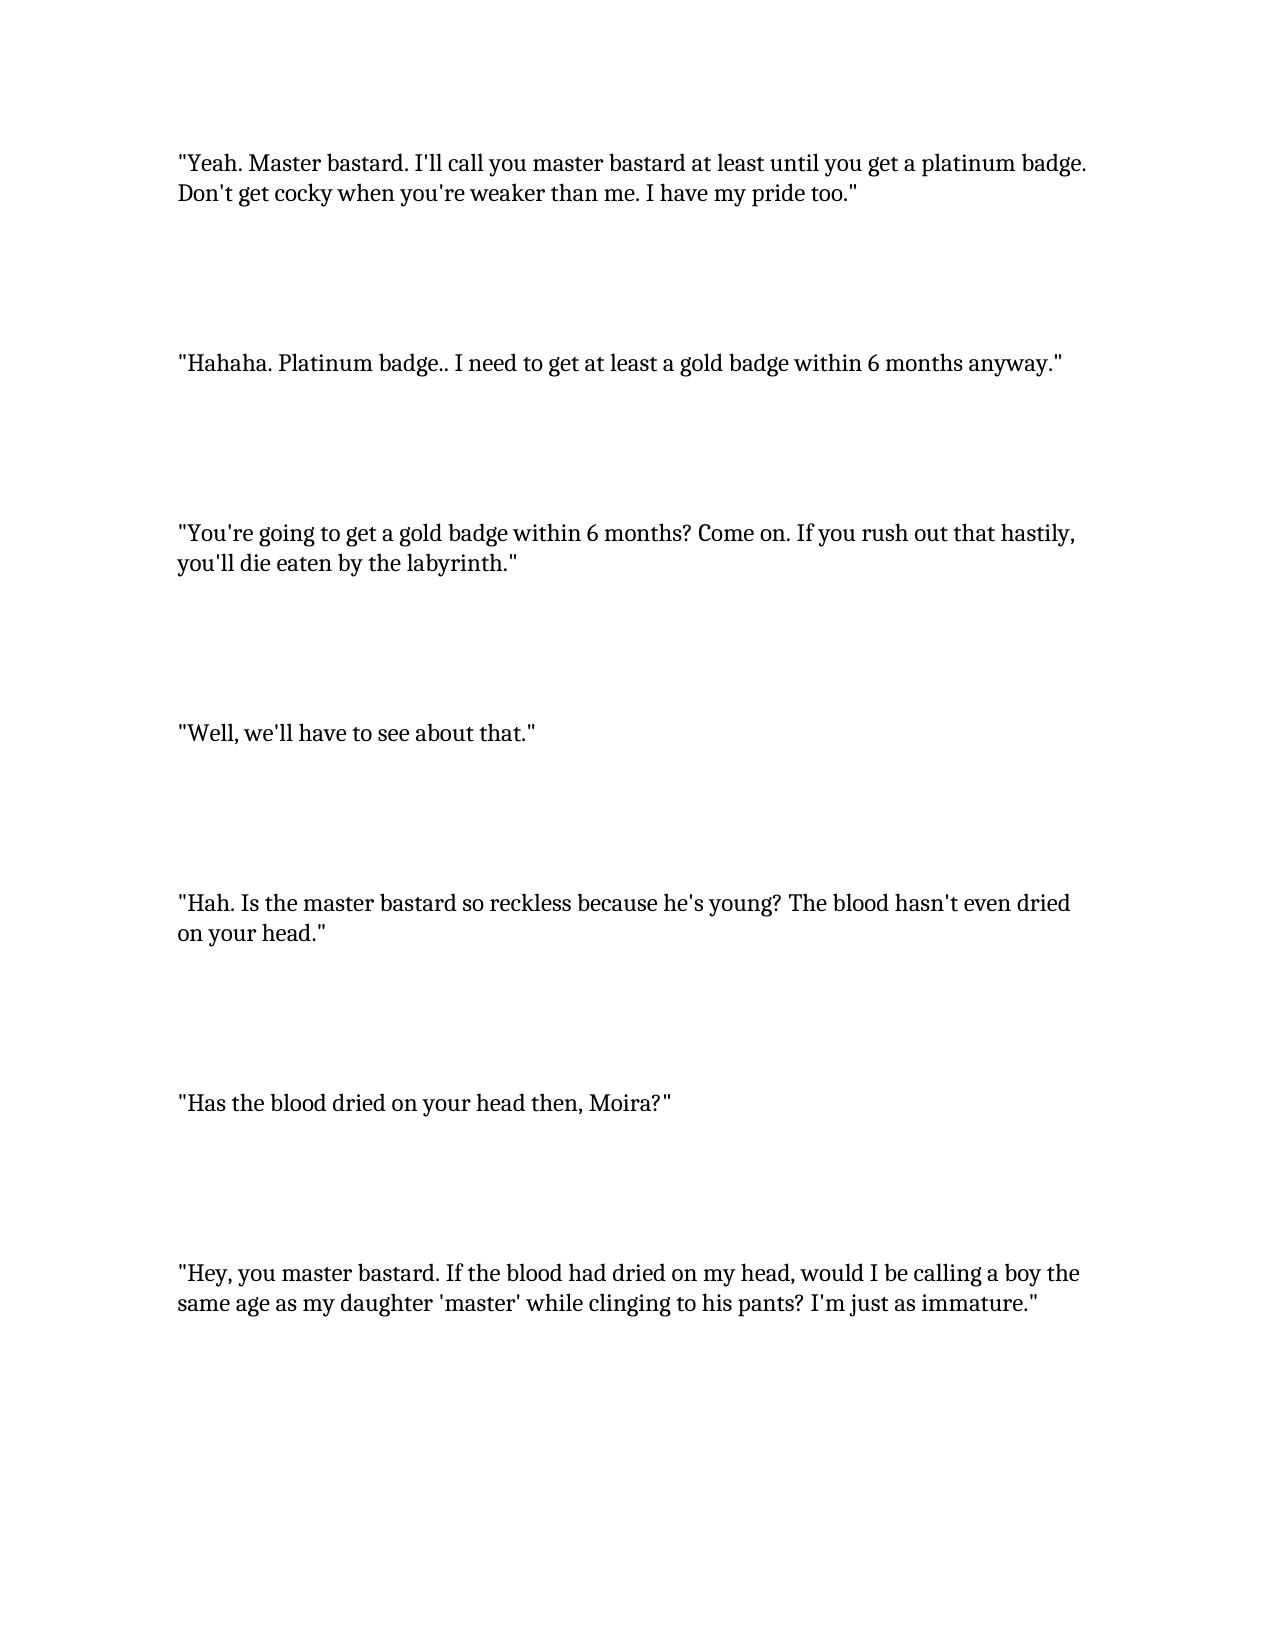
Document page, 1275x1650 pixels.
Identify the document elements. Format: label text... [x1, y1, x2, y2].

text "You're going to get a gold badge within 6 months? Come on. If you rush out that hastily, you'll die eaten by the labyrinth." [177, 518, 1098, 608]
text "Hahaha. Platinum badge.. I need to get at least a gold badge within 6 months anyway." [177, 348, 1098, 408]
text "Well, we'll have to see about that." [177, 718, 1098, 778]
text "Hey, you master bastard. If the blood had dried on my head, would I be calling a boy the same age as my daughter 'master' while clinging to his pants? I'm just as immature." [177, 1258, 1098, 1348]
text "Has the blood dried on your head then, Moira?" [177, 1088, 1098, 1148]
text "Hah. Is the master bastard so reckless because he's young? The blood hasn't even dried on your head." [177, 888, 1098, 978]
text "Yeah. Master bastard. I'll call you master bastard at least until you get a platinum badge. Don't get cocky when you're weaker than me. I have my pride too." [177, 148, 1098, 238]
